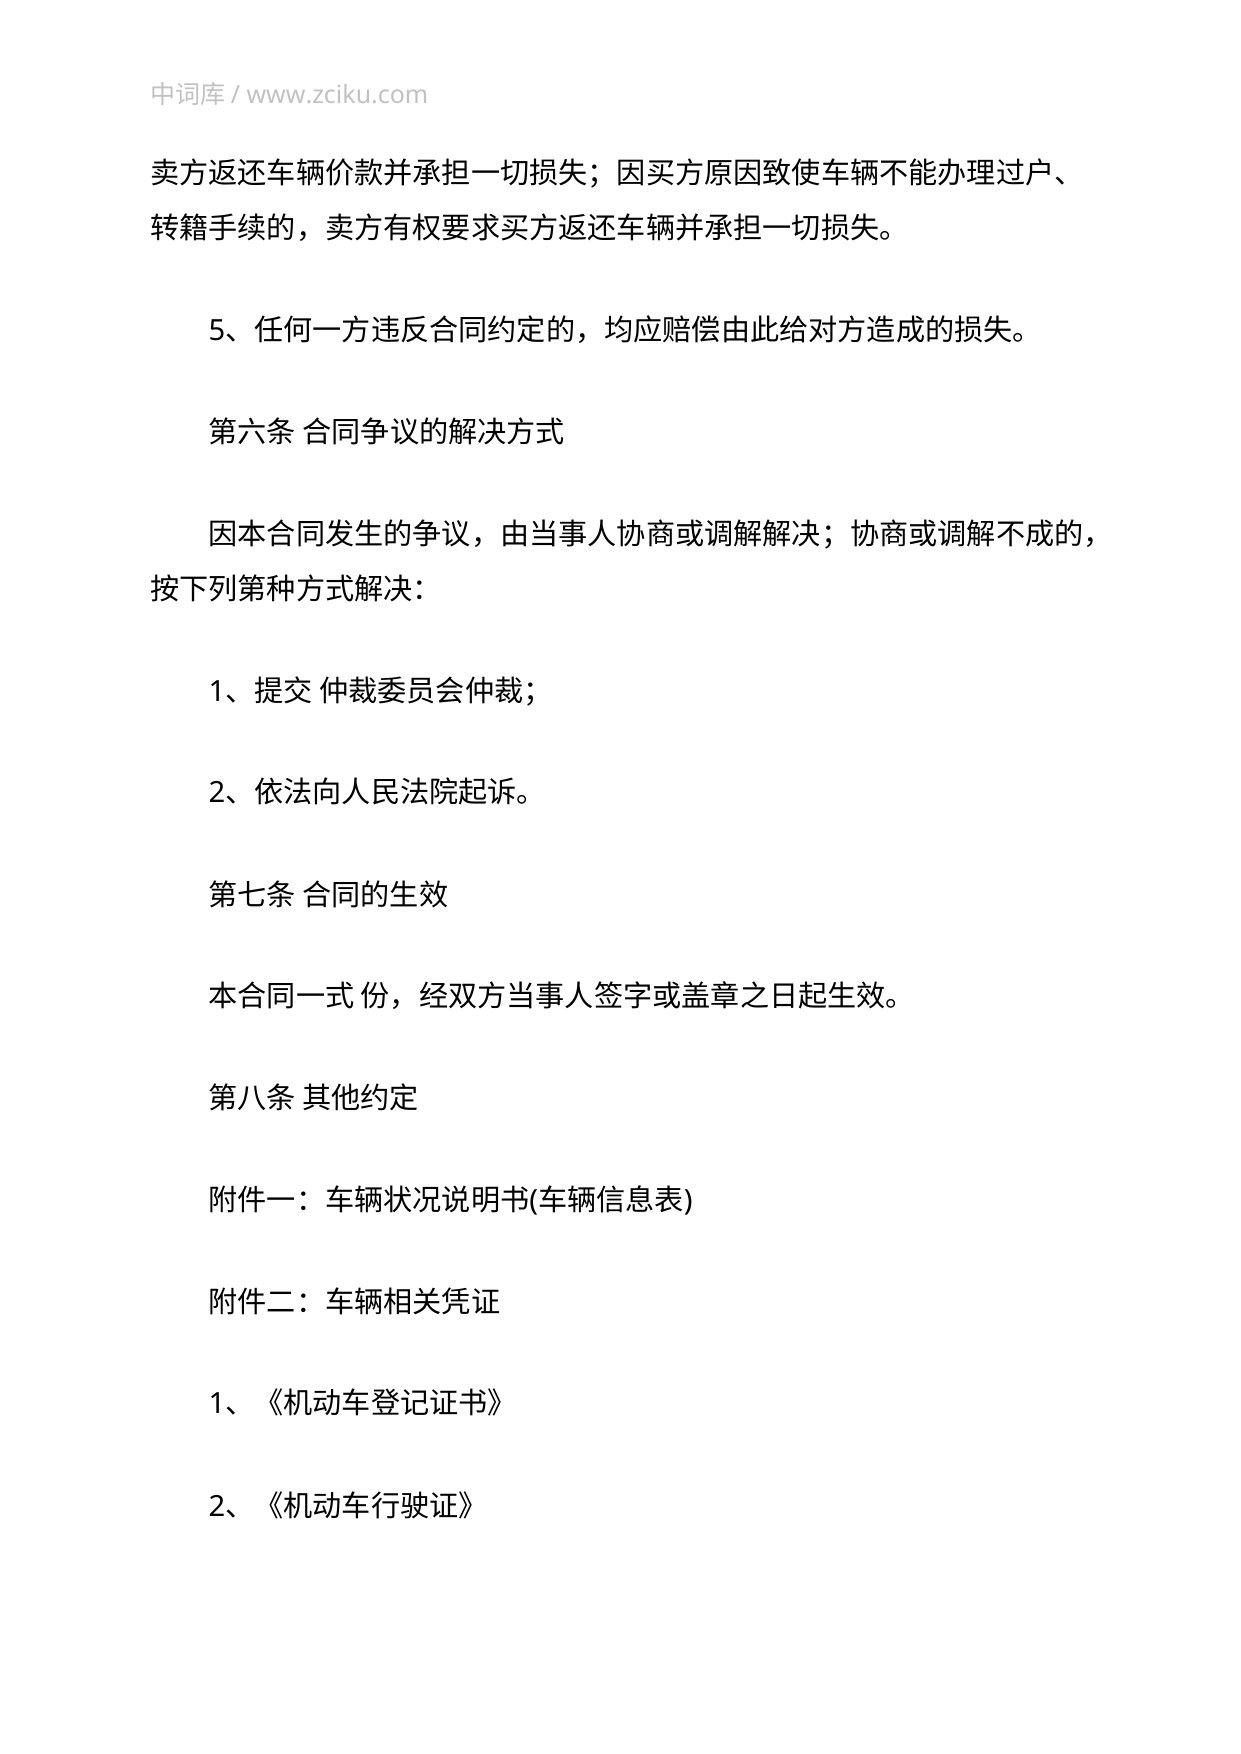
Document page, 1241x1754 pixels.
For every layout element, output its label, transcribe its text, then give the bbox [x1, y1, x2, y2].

text 本合同一式 份，经双方当事人签字或盖章之日起生效。 [150, 973, 1090, 1015]
text 附件一：车辆状况说明书(车辆信息表) [150, 1176, 1090, 1219]
text 1、《机动车登记证书》 [150, 1380, 1090, 1422]
text 2、依法向人民法院起诉。 [150, 769, 1090, 811]
text 因本合同发生的争议，由当事人协商或调解解决；协商或调解不成的，按下列第种方式解决： [150, 510, 1090, 608]
text 第六条 合同争议的解决方式 [150, 409, 1090, 451]
text 5、任何一方违反合同约定的，均应赔偿由此给对方造成的损失。 [150, 307, 1090, 349]
text 1、提交 仲裁委员会仲裁； [150, 667, 1090, 709]
text 第八条 其他约定 [150, 1074, 1090, 1117]
text 第七条 合同的生效 [150, 871, 1090, 913]
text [150, 150, 1090, 247]
text 附件二：车辆相关凭证 [150, 1278, 1090, 1321]
text 2、《机动车行驶证》 [150, 1482, 1090, 1524]
